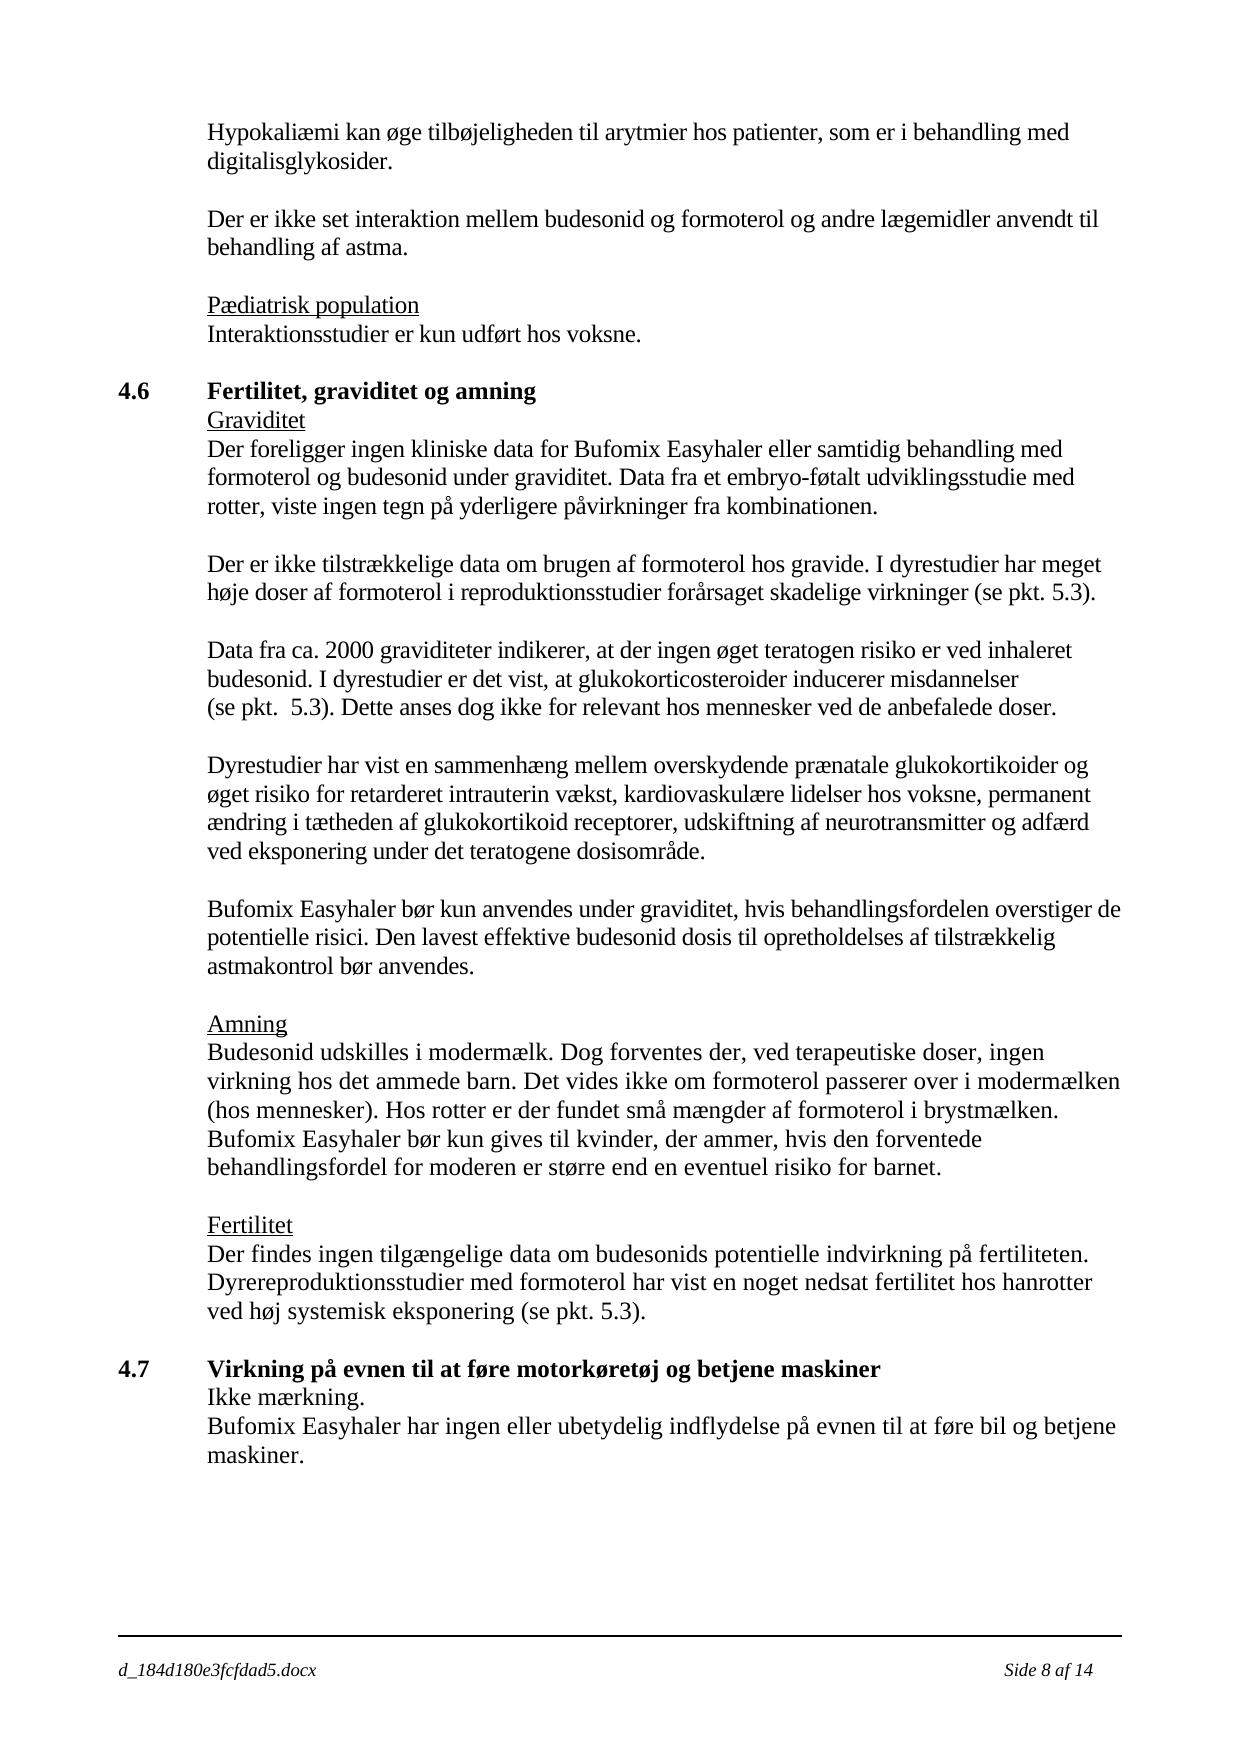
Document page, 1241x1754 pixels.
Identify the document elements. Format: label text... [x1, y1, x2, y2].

text Hypokaliæmi kan øge tilbøjeligheden til arytmier hos patienter, som er i behandling med digitalisglykosider. [207, 117, 1122, 175]
text Ikke mærkning. [207, 1382, 1122, 1411]
text Budesonid udskilles i modermælk. Dog forventes der, ved terapeutiske doser, ingen virkning hos det ammede barn. Det vides ikke om formoterol passerer over i modermælken (hos mennesker). Hos rotter er der fundet små mængder af formoterol i brystmælken. Bufomix Easyhaler bør kun gives til kvinder, der ammer, hvis den forventede behandlingsfordel for moderen er større end en eventuel risiko for barnet. [207, 1037, 1122, 1181]
text Dyrestudier har vist en sammenhæng mellem overskydende prænatale glukokortikoider og øget risiko for retarderet intrauterin vækst, kardiovaskulære lidelser hos voksne, permanent ændring i tætheden af glukokortikoid receptorer, udskiftning af neurotransmitter og adfærd ved eksponering under det teratogene dosisområde. [207, 750, 1122, 865]
text Data fra ca. 2000 graviditeter indikerer, at der ingen øget teratogen risiko er ved inhaleret budesonid. I dyrestudier er det vist, at glukokorticosteroider inducerer misdannelser [207, 635, 1122, 692]
text 4.7 Virkning på evnen til at føre motorkøretøj og betjene maskiner [118, 1354, 1122, 1382]
text Fertilitet [207, 1210, 1122, 1239]
text Bufomix Easyhaler har ingen eller ubetydelig indflydelse på evnen til at føre bil og betjene maskiner. [207, 1411, 1122, 1469]
text Der er ikke tilstrækkelige data om brugen af formoterol hos gravide. I dyrestudier har meget høje doser af formoterol i reproduktionsstudier forårsaget skadelige virkninger (se pkt. 5.3). [207, 549, 1122, 606]
text (se pkt. 5.3). Dette anses dog ikke for relevant hos mennesker ved de anbefalede doser. [207, 692, 1122, 721]
text Amning [207, 1009, 1122, 1037]
text Der er ikke set interaktion mellem budesonid og formoterol og andre lægemidler anvendt til behandling af astma. [207, 204, 1122, 261]
text Pædiatrisk population [207, 290, 1122, 319]
text Bufomix Easyhaler bør kun anvendes under graviditet, hvis behandlingsfordelen overstiger de potentielle risici. Den lavest effektive budesonid dosis til opretholdelses af tilstrækkelig astmakontrol bør anvendes. [207, 894, 1122, 980]
text 4.6 Fertilitet, graviditet og amning [118, 376, 1122, 405]
text Interaktionsstudier er kun udført hos voksne. [207, 319, 1122, 347]
text Graviditet [207, 405, 1122, 434]
text Der foreligger ingen kliniske data for Bufomix Easyhaler eller samtidig behandling med formoterol og budesonid under graviditet. Data fra et embryo-føtalt udviklingsstudie med rotter, viste ingen tegn på yderligere påvirkninger fra kombinationen. [207, 434, 1122, 520]
text Der findes ingen tilgængelige data om budesonids potentielle indvirkning på fertiliteten. Dyrereproduktionsstudier med formoterol har vist en noget nedsat fertilitet hos hanrotter ved høj systemisk eksponering (se pkt. 5.3). [207, 1239, 1122, 1325]
